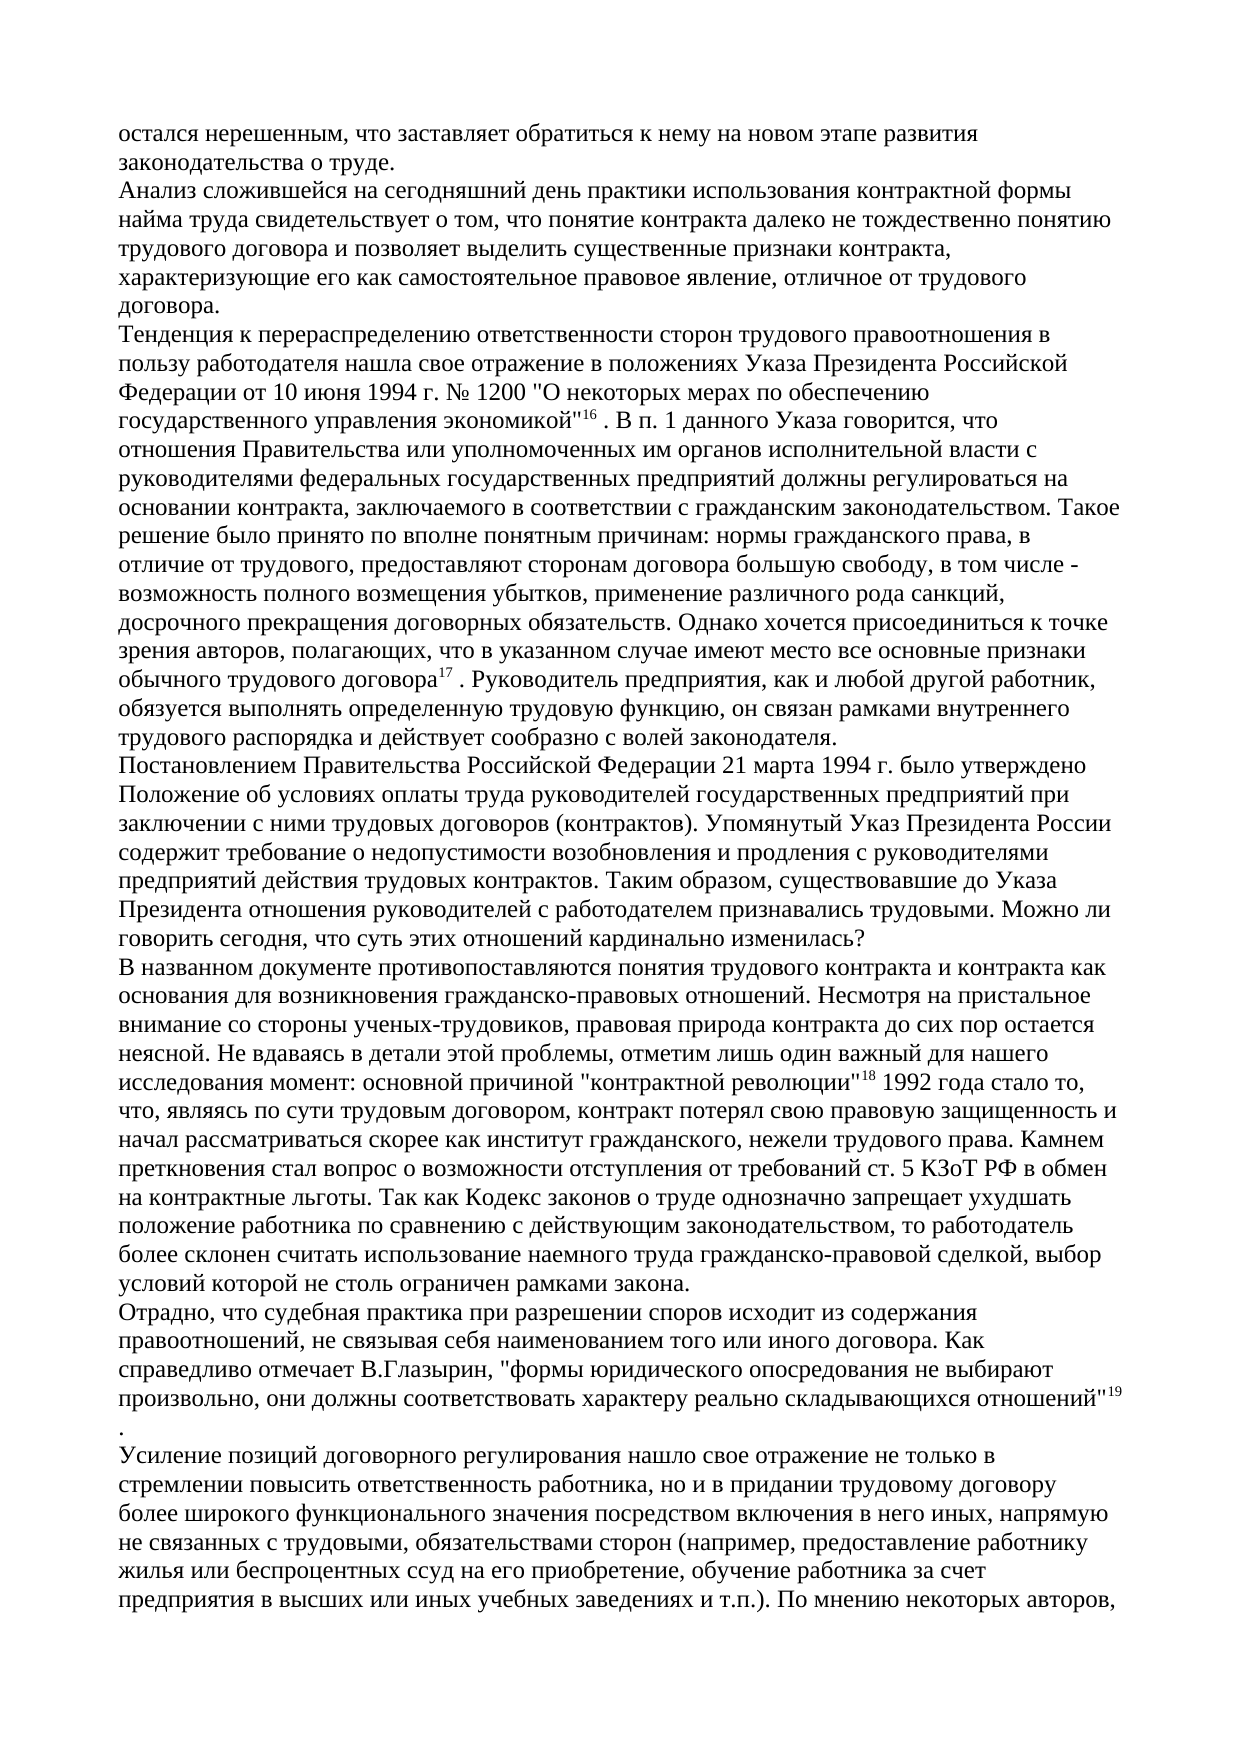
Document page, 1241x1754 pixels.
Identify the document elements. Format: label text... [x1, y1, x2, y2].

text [118, 118, 1122, 176]
text Анализ сложившейся на сегодняшний день практики использования контрактной формы найма труда свидетельствует о том, что понятие контракта далеко не тождественно понятию трудового договора и позволяет выделить существенные признаки контракта, характеризующие его как самостоятельное правовое явление, отличное от трудового договора. [118, 176, 1122, 319]
text Отрадно, что судебная практика при разрешении споров исходит из содержания правоотношений, не связывая себя наименованием того или иного договора. Как справедливо отмечает В.Глазырин, "формы юридического опосредования не выбирают произвольно, они должны соответствовать характеру реально складывающихся отношений"19 . [118, 1297, 1122, 1441]
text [118, 1441, 1122, 1613]
text Постановлением Правительства Российской Федерации 21 марта 1994 г. было утверждено Положение об условиях оплаты труда руководителей государственных предприятий при заключении с ними трудовых договоров (контрактов). Упомянутый Указ Президента России содержит требование о недопустимости возобновления и продления с руководителями предприятий действия трудовых контрактов. Таким образом, существовавшие до Указа Президента отношения руководителей с работодателем признавались трудовыми. Можно ли говорить сегодня, что суть этих отношений кардинально изменилась? [118, 751, 1122, 952]
text В названном документе противопоставляются понятия трудового контракта и контракта как основания для возникновения гражданско-правовых отношений. Несмотря на пристальное внимание со стороны ученых-трудовиков, правовая природа контракта до сих пор остается неясной. Не вдаваясь в детали этой проблемы, отметим лишь один важный для нашего исследования момент: основной причиной "контрактной революции"18 1992 года стало то, что, являясь по сути трудовым договором, контракт потерял свою правовую защищенность и начал рассматриваться скорее как институт гражданского, нежели трудового права. Камнем преткновения стал вопрос о возможности отступления от требований ст. 5 КЗоТ РФ в обмен на контрактные льготы. Так как Кодекс законов о труде однозначно запрещает ухудшать положение работника по сравнению с действующим законодательством, то работодатель более склонен считать использование наемного труда гражданско-правовой сделкой, выбор условий которой не столь ограничен рамками закона. [118, 952, 1122, 1297]
text Тенденция к перераспределению ответственности сторон трудового правоотношения в пользу работодателя нашла свое отражение в положениях Указа Президента Российской Федерации от 10 июня 1994 г. № 1200 "О некоторых мерах по обеспечению государственного управления экономикой"16 . В п. 1 данного Указа говорится, что отношения Правительства или уполномоченных им органов исполнительной власти с руководителями федеральных государственных предприятий должны регулироваться на основании контракта, заключаемого в соответствии с гражданским законодательством. Такое решение было принято по вполне понятным причинам: нормы гражданского права, в отличие от трудового, предоставляют сторонам договора большую свободу, в том числе - возможность полного возмещения убытков, применение различного рода санкций, досрочного прекращения договорных обязательств. Однако хочется присоединиться к точке зрения авторов, полагающих, что в указанном случае имеют место все основные признаки обычного трудового договора17 . Руководитель предприятия, как и любой другой работник, обязуется выполнять определенную трудовую функцию, он связан рамками внутреннего трудового распорядка и действует сообразно с волей законодателя. [118, 319, 1122, 751]
